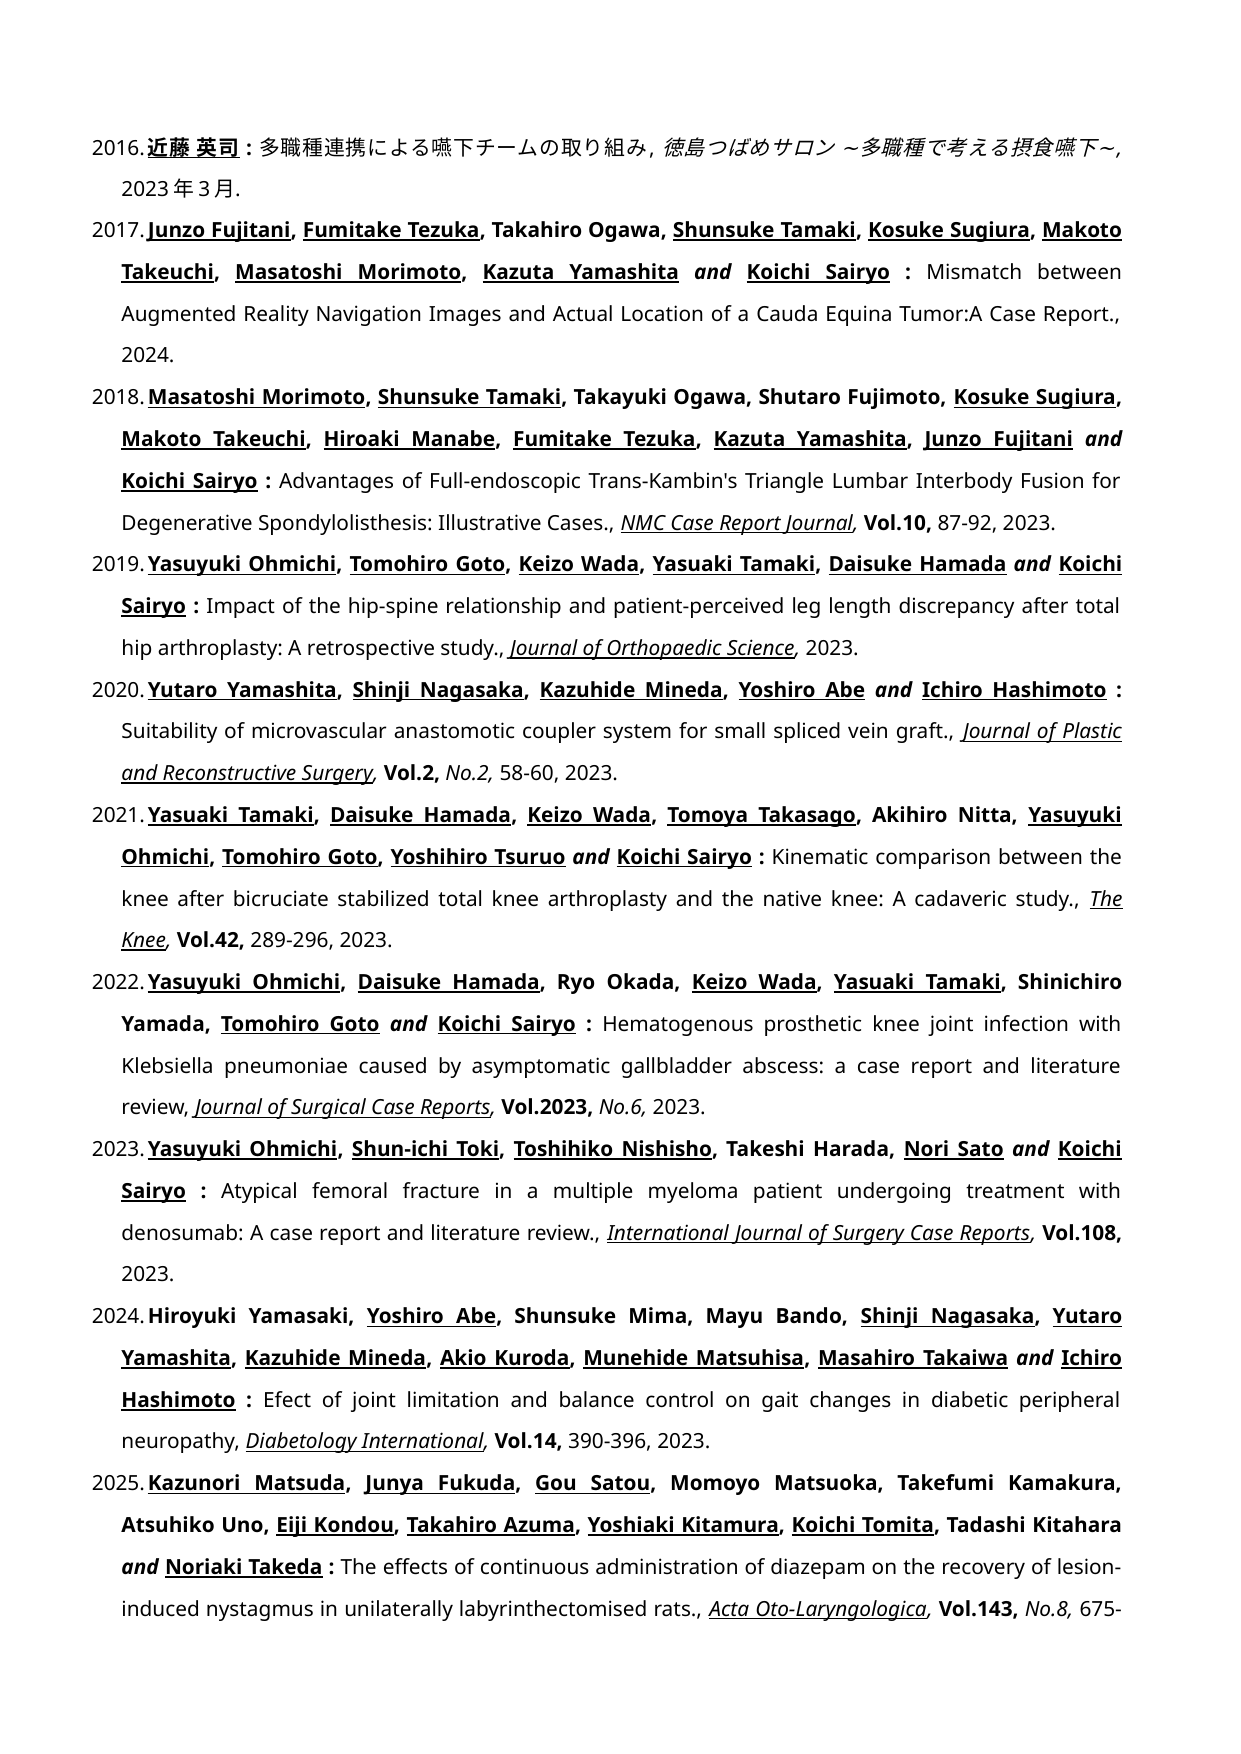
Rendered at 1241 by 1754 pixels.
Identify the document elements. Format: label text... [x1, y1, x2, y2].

list Masatoshi Morimoto, Shunsuke Tamaki, Takayuki Ogawa, Shutaro Fujimoto, Kosuke Sugiura, Makoto Takeuchi, Hiroaki Manabe, Fumitake Tezuka, Kazuta Yamashita, Junzo Fujitani and Koichi Sairyo : Advantages of Full-endoscopic Trans-Kambin's Triangle Lumbar Interbody Fusion for Degenerative Spondylolisthesis: Illustrative Cases., NMC Case Report Journal, Vol.10, 87-92, 2023. [92, 376, 1122, 543]
list Yasuyuki Ohmichi, Tomohiro Goto, Keizo Wada, Yasuaki Tamaki, Daisuke Hamada and Koichi Sairyo : Impact of the hip-spine relationship and patient-perceived leg length discrepancy after total hip arthroplasty: A retrospective study., Journal of Orthopaedic Science, 2023. [92, 543, 1122, 668]
list Yutaro Yamashita, Shinji Nagasaka, Kazuhide Mineda, Yoshiro Abe and Ichiro Hashimoto : Suitability of microvascular anastomotic coupler system for small spliced vein graft., Journal of Plastic and Reconstructive Surgery, Vol.2, No.2, 58-60, 2023. [92, 668, 1122, 793]
list 近藤 英司 : 多職種連携による嚥下チームの取り組み, 徳島つばめサロン ∼多職種で考える摂食嚥下∼, 2023年3月. [92, 125, 1122, 209]
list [92, 1462, 1122, 1629]
list Yasuaki Tamaki, Daisuke Hamada, Keizo Wada, Tomoya Takasago, Akihiro Nitta, Yasuyuki Ohmichi, Tomohiro Goto, Yoshihiro Tsuruo and Koichi Sairyo : Kinematic comparison between the knee after bicruciate stabilized total knee arthroplasty and the native knee: A cadaveric study., The Knee, Vol.42, 289-296, 2023. [92, 793, 1122, 961]
list Yasuyuki Ohmichi, Daisuke Hamada, Ryo Okada, Keizo Wada, Yasuaki Tamaki, Shinichiro Yamada, Tomohiro Goto and Koichi Sairyo : Hematogenous prosthetic knee joint infection with Klebsiella pneumoniae caused by asymptomatic gallbladder abscess: a case report and literature review, Journal of Surgical Case Reports, Vol.2023, No.6, 2023. [92, 961, 1122, 1128]
list Junzo Fujitani, Fumitake Tezuka, Takahiro Ogawa, Shunsuke Tamaki, Kosuke Sugiura, Makoto Takeuchi, Masatoshi Morimoto, Kazuta Yamashita and Koichi Sairyo : Mismatch between Augmented Reality Navigation Images and Actual Location of a Cauda Equina Tumor:A Case Report., 2024. [92, 209, 1122, 376]
list Hiroyuki Yamasaki, Yoshiro Abe, Shunsuke Mima, Mayu Bando, Shinji Nagasaka, Yutaro Yamashita, Kazuhide Mineda, Akio Kuroda, Munehide Matsuhisa, Masahiro Takaiwa and Ichiro Hashimoto : Efect of joint limitation and balance control on gait changes in diabetic peripheral neuropathy, Diabetology International, Vol.14, 390-396, 2023. [92, 1295, 1122, 1462]
list Yasuyuki Ohmichi, Shun-ichi Toki, Toshihiko Nishisho, Takeshi Harada, Nori Sato and Koichi Sairyo : Atypical femoral fracture in a multiple myeloma patient undergoing treatment with denosumab: A case report and literature review., International Journal of Surgery Case Reports, Vol.108, 2023. [92, 1128, 1122, 1295]
